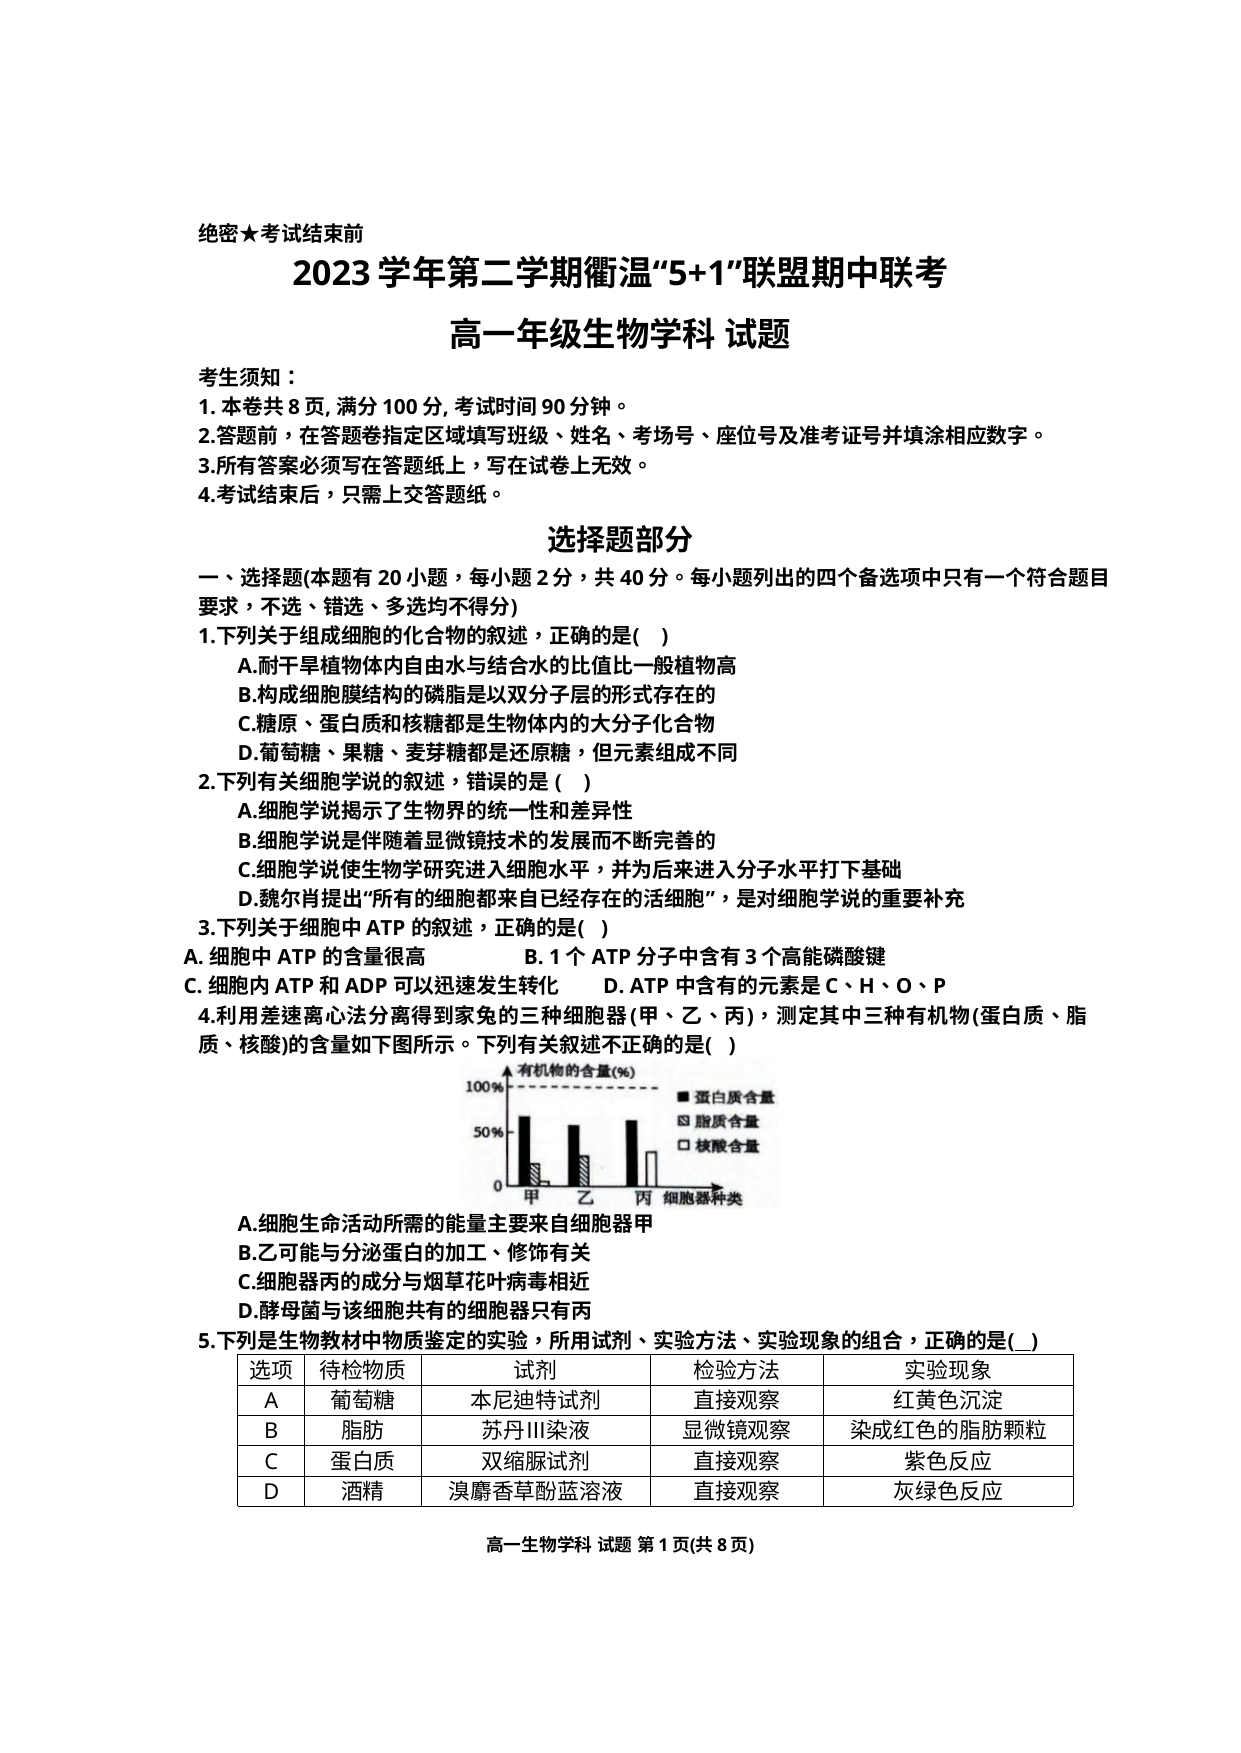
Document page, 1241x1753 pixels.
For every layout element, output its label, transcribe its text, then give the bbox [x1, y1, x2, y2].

text 3.下列关于细胞中ATP 的叙述，正确的是( ) [198, 913, 1111, 942]
table_cell 本尼迪特试剂 [422, 1386, 650, 1415]
text A.细胞生命活动所需的能量主要来自细胞器甲 [237, 1208, 1111, 1238]
text D.酵母菌与该细胞共有的细胞器只有丙 [237, 1296, 1111, 1325]
text C.糖原、蛋白质和核糖都是生物体内的大分子化合物 [237, 708, 1111, 738]
text 2023学年第二学期衢温“5+1”联盟期中联考 [129, 248, 1111, 296]
text A.细胞学说揭示了生物界的统一性和差异性 [237, 796, 1111, 825]
text B.构成细胞膜结构的磷脂是以双分子层的形式存在的 [237, 679, 1111, 708]
table_cell 苏丹Ⅲ染液 [422, 1416, 650, 1445]
text 4.利用差速离心法分离得到家兔的三种细胞器(甲、乙、丙)，测定其中三种有机物(蛋白质、脂质、核酸)的含量如下图所示。下列有关叙述不正确的是( ) [198, 1000, 1088, 1058]
text 2.答题前，在答题卷指定区域填写班级、姓名、考场号、座位号及准考证号并填涂相应数字。 [198, 421, 1111, 450]
table_cell 染成红色的脂肪颗粒 [824, 1416, 1073, 1445]
text C. 细胞内ATP 和ADP 可以迅速发生转化 D. ATP 中含有的元素是C、H、O、P [129, 971, 1111, 1000]
table_cell 蛋白质 [305, 1446, 421, 1476]
text 2.下列有关细胞学说的叙述，错误的是 ( ) [198, 767, 1111, 796]
table_header 试剂 [422, 1355, 650, 1384]
text C.细胞学说使生物学研究进入细胞水平，并为后来进入分子水平打下基础 [237, 854, 1111, 883]
table_cell 直接观察 [651, 1477, 823, 1506]
text B.细胞学说是伴随着显微镜技术的发展而不断完善的 [237, 825, 1111, 854]
table_header 检验方法 [651, 1355, 823, 1384]
table_cell D [238, 1477, 304, 1506]
table_cell 双缩脲试剂 [422, 1446, 650, 1476]
text D.魏尔肖提出“所有的细胞都来自已经存在的活细胞”，是对细胞学说的重要补充 [237, 883, 1111, 913]
text 4.考试结束后，只需上交答题纸。 [198, 479, 1111, 508]
text 高一年级生物学科 试题 [129, 310, 1111, 356]
text 高一生物学科 试题 第1页(共8页) [129, 1531, 1111, 1556]
text 5.下列是生物教材中物质鉴定的实验，所用试剂、实验方法、实验现象的组合，正确的是( ) [198, 1325, 1111, 1354]
text 考生须知： [198, 362, 1111, 392]
text 一、选择题(本题有20小题，每小题2分，共40分。每小题列出的四个备选项中只有一个符合题目要求，不选、错选、多选均不得分) [198, 563, 1111, 621]
table_cell C [238, 1446, 304, 1476]
text B.乙可能与分泌蛋白的加工、修饰有关 [237, 1238, 1111, 1267]
text 3.所有答案必须写在答题纸上，写在试卷上无效。 [198, 450, 1111, 479]
text A. 细胞中 ATP 的含量很高 B. 1个 ATP 分子中含有3个高能磷酸键 [129, 942, 1111, 971]
table_cell 酒精 [305, 1477, 421, 1506]
table_cell 紫色反应 [824, 1446, 1073, 1476]
text 绝密★考试结束前 [198, 219, 1111, 248]
text C.细胞器丙的成分与烟草花叶病毒相近 [237, 1267, 1111, 1296]
table_header 待检物质 [305, 1355, 421, 1384]
text 1. 本卷共8页, 满分100分, 考试时间90分钟。 [198, 392, 1111, 421]
table_cell 直接观察 [651, 1386, 823, 1415]
table_cell 显微镜观察 [651, 1416, 823, 1445]
text 1.下列关于组成细胞的化合物的叙述，正确的是( ) [198, 621, 1111, 650]
text 选择题部分 [129, 519, 1111, 558]
table_header 实验现象 [824, 1355, 1073, 1384]
table_cell B [238, 1416, 304, 1445]
table_header 选项 [238, 1355, 304, 1384]
text D.葡萄糖、果糖、麦芽糖都是还原糖，但元素组成不同 [237, 738, 1111, 767]
table_cell 灰绿色反应 [824, 1477, 1073, 1506]
table_cell 脂肪 [305, 1416, 421, 1445]
table_cell 红黄色沉淀 [824, 1386, 1073, 1415]
table_cell A [238, 1386, 304, 1415]
text A.耐干旱植物体内自由水与结合水的比值比一般植物高 [237, 650, 1111, 679]
table_cell 直接观察 [651, 1446, 823, 1476]
table_cell 溴麝香草酚蓝溶液 [422, 1477, 650, 1506]
picture [460, 1058, 780, 1209]
table_cell 葡萄糖 [305, 1386, 421, 1415]
